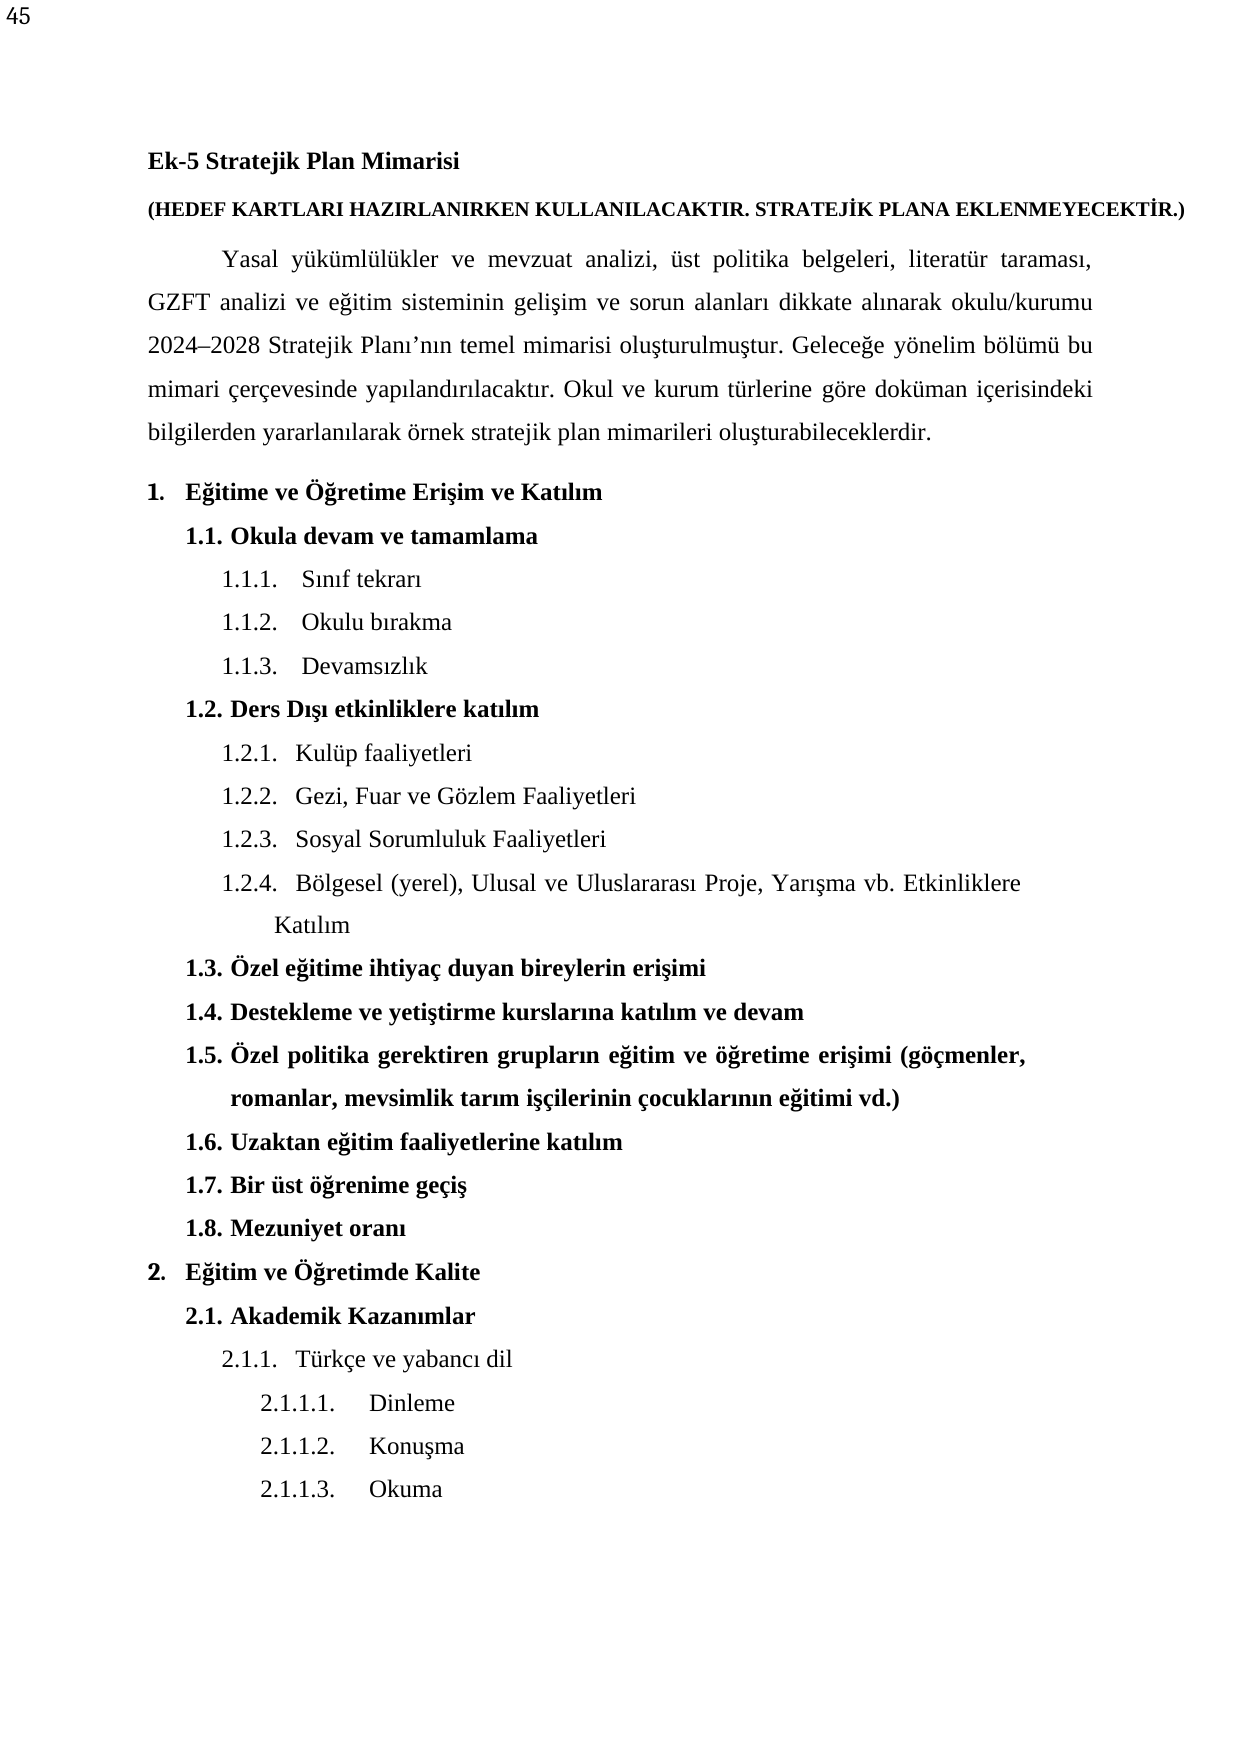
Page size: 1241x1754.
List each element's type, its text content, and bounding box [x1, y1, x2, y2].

list Gezi, Fuar ve Gözlem Faaliyetleri [221, 781, 1198, 810]
list Uzaktan eğitim faaliyetlerine katılım [185, 1127, 1198, 1155]
subtitle Bir üst öğrenime geçiş [185, 1170, 1198, 1198]
list Dinleme [260, 1388, 1198, 1417]
subtitle Özel politika gerektiren grupların eğitim ve öğretime erişimi (göçmenler, romanlar, mevsimlik tarım işçilerinin çocuklarının eğitimi vd.) [185, 1040, 1093, 1112]
list Okulu bırakma [221, 607, 1198, 636]
list Bölgesel (yerel), Ulusal ve Uluslararası Proje, Yarışma vb. Etkinliklere Katılım [221, 868, 1093, 939]
list Okuma [260, 1474, 1198, 1503]
subtitle Özel eğitime ihtiyaç duyan bireylerin erişimi [185, 953, 1198, 982]
list Kulüp faaliyetleri [221, 738, 1198, 766]
list Akademik Kazanımlar [185, 1301, 1198, 1330]
text (HEDEF KARTLARI HAZIRLANIRKEN KULLANILACAKTIR. STRATEJİK PLANA EKLENMEYECEKTİR.) [148, 196, 1198, 221]
subtitle Eğitim ve Öğretimde Kalite [148, 1257, 1198, 1286]
list Türkçe ve yabancı dil [221, 1344, 1198, 1373]
list Mezuniyet oranı [185, 1213, 1198, 1242]
subtitle Ek-5 Stratejik Plan Mimarisi [148, 146, 1198, 174]
list Konuşma [260, 1431, 1198, 1460]
list Devamsızlık [221, 651, 1198, 679]
subtitle Eğitime ve Öğretime Erişim ve Katılım [148, 477, 1198, 506]
list Sosyal Sorumluluk Faaliyetleri [221, 824, 1198, 853]
text Yasal yükümlülükler ve mevzuat analizi, üst politika belgeleri, literatür taraması, GZFT analizi ve eğitim sisteminin gelişim ve sorun alanları dikkate alınarak okulu/kurumu 2024–2028 Stratejik Planı’nın temel mimarisi oluşturulmuştur. Geleceğe yönelim bölümü bu mimari çerçevesinde yapılandırılacaktır. Okul ve kurum türlerine göre doküman içerisindeki bilgilerden yararlanılarak örnek stratejik plan mimarileri oluşturabileceklerdir. [148, 244, 1093, 446]
list Okula devam ve tamamlama [185, 521, 1198, 549]
list Sınıf tekrarı [221, 564, 1198, 593]
list Destekleme ve yetiştirme kurslarına katılım ve devam [185, 997, 1198, 1026]
subtitle Ders Dışı etkinliklere katılım [185, 694, 1198, 723]
